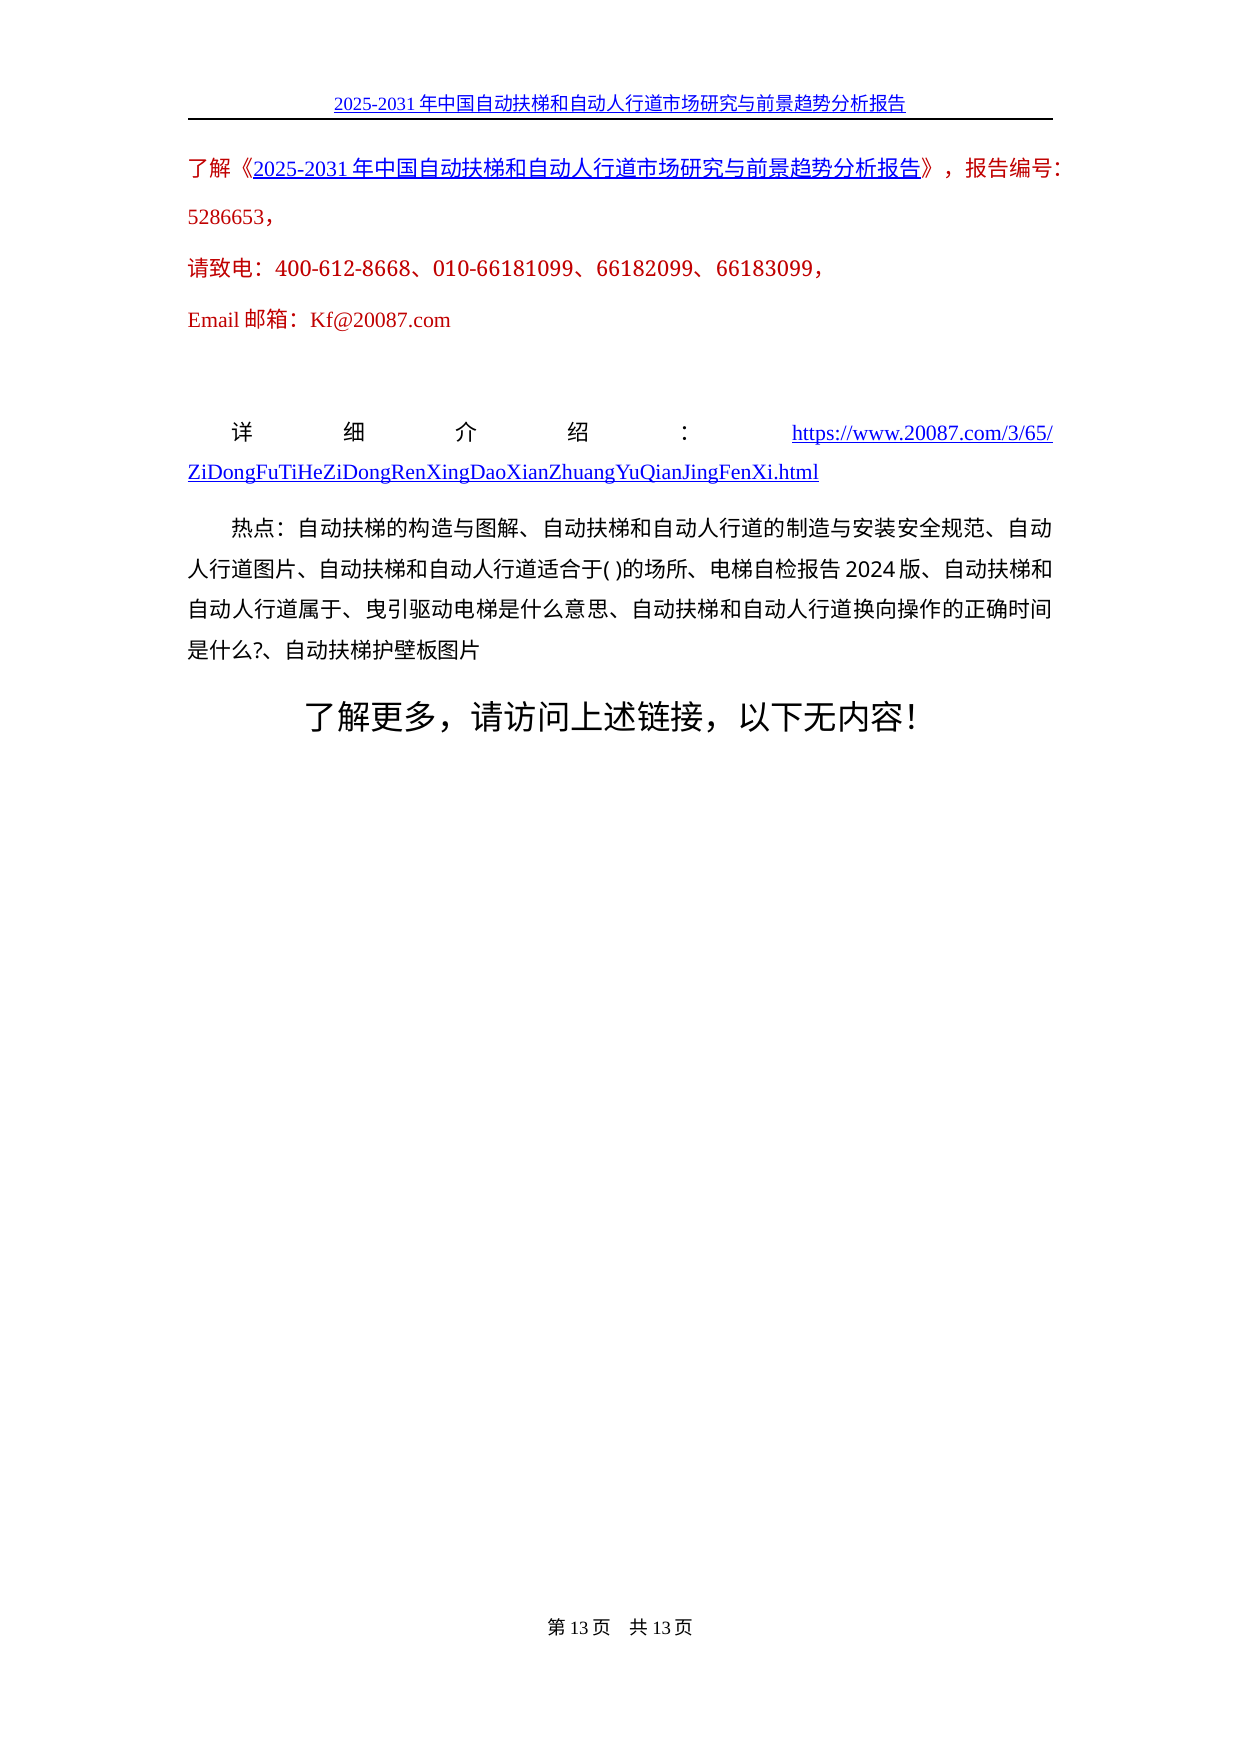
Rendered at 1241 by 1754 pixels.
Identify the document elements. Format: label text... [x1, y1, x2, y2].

text 了解《2025-2031年中国自动扶梯和自动人行道市场研究与前景趋势分析报告》，报告编号：5286653， [187, 150, 1053, 231]
title 了解更多，请访问上述链接，以下无内容！ [187, 683, 1053, 748]
text 详细介绍：https://www.20087.com/3/65/ZiDongFuTiHeZiDongRenXingDaoXianZhuangYuQianJingFenXi.html [187, 415, 1053, 488]
text 请致电：400-612-8668、010-66181099、66182099、66183099， [187, 251, 1053, 283]
text 热点：自动扶梯的构造与图解、自动扶梯和自动人行道的制造与安装安全规范、自动人行道图片、自动扶梯和自动人行道适合于( )的场所、电梯自检报告2024版、自动扶梯和自动人行道属于、曳引驱动电梯是什么意思、自动扶梯和自动人行道换向操作的正确时间是什么?、自动扶梯护壁板图片 [187, 511, 1053, 665]
text Email邮箱：Kf@20087.com [187, 302, 1053, 334]
